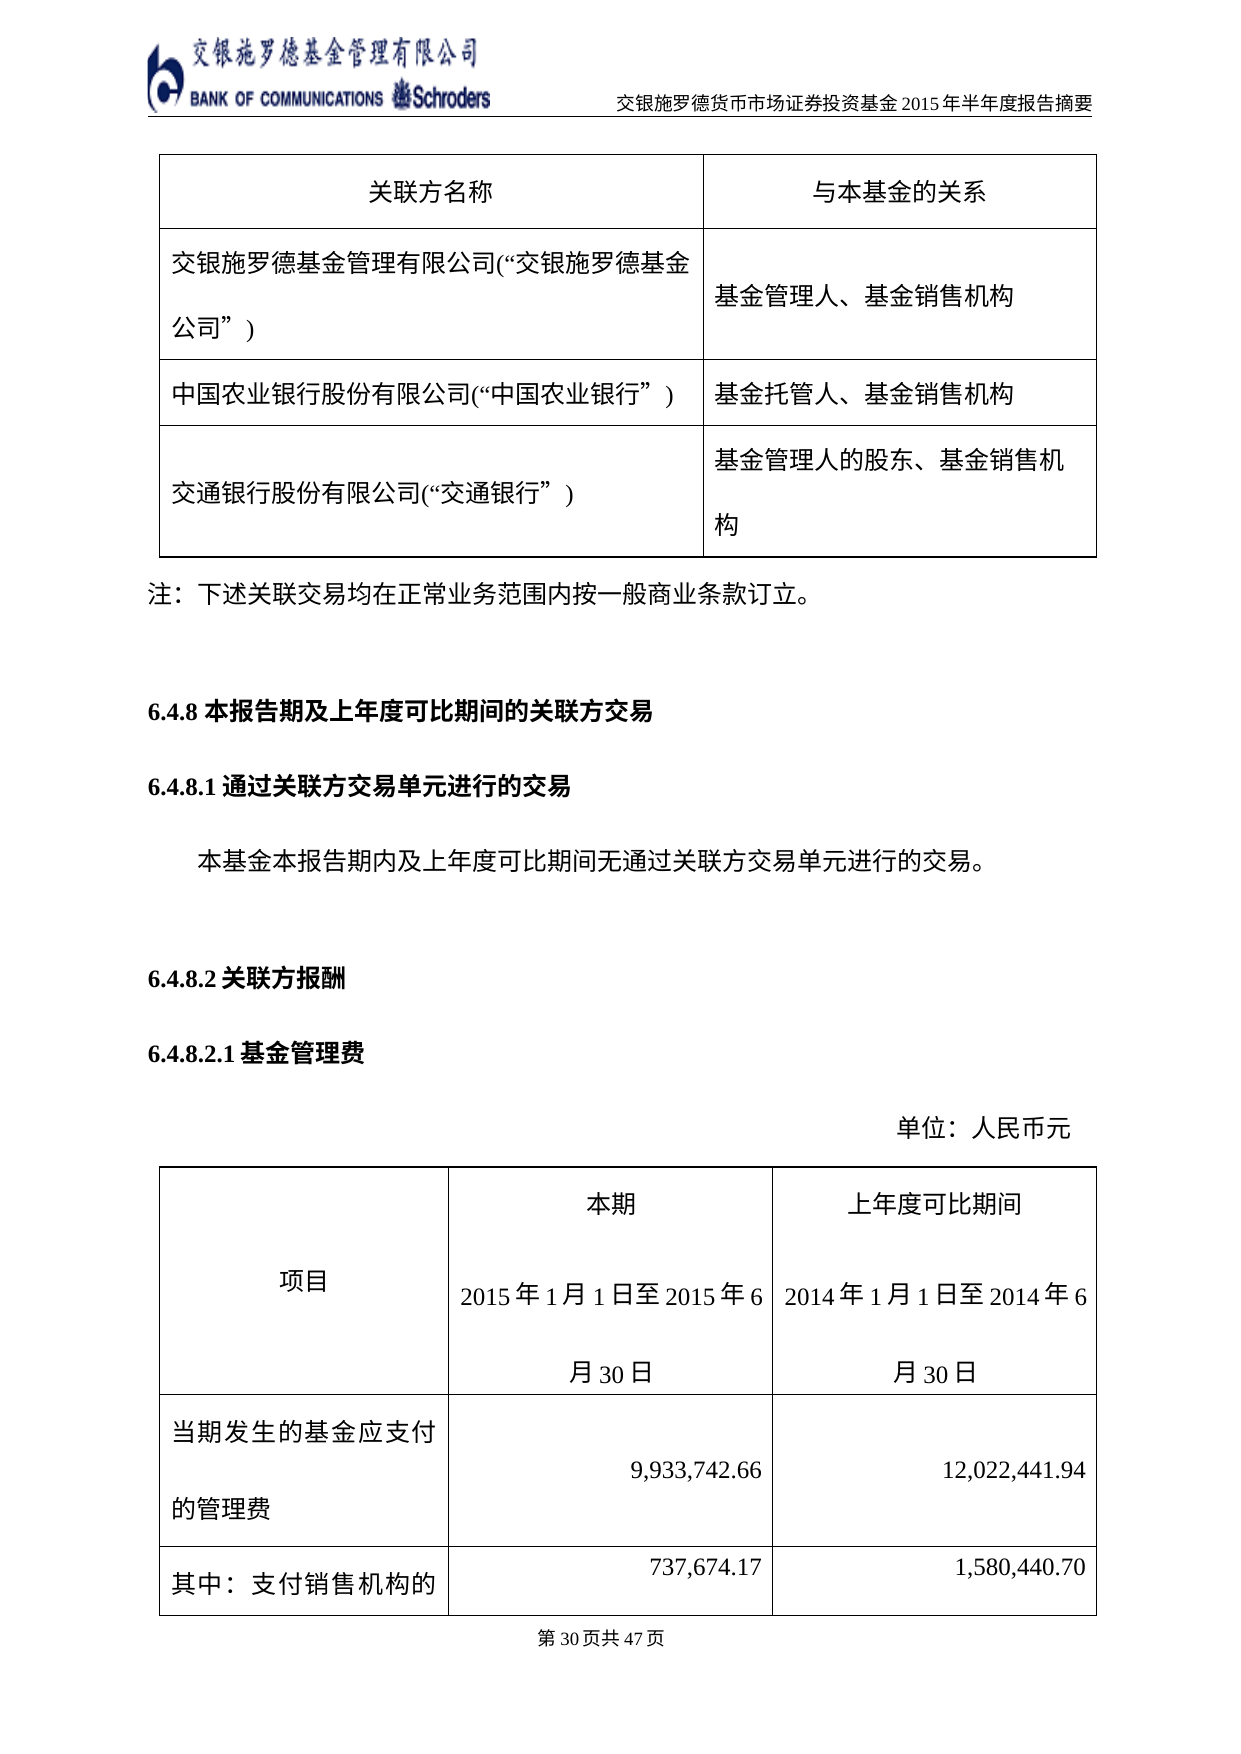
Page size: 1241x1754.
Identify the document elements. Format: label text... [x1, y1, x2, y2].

table_cell 交通银行股份有限公司(“交通银行”) [160, 426, 703, 556]
text 6.4.8.1 通过关联方交易单元进行的交易 [148, 752, 1092, 817]
text 6.4.8.2关联方报酬 [148, 944, 1092, 1009]
table_cell 交银施罗德基金管理有限公司(“交银施罗德基金公司”) [160, 229, 703, 359]
table_cell 1,580,440.70 [773, 1547, 1096, 1615]
text 6.4.8.2.1基金管理费 [148, 1019, 1092, 1084]
text 6.4.8 本报告期及上年度可比期间的关联方交易 [148, 677, 1092, 742]
table_cell 12,022,441.94 [773, 1395, 1096, 1546]
table_header 与本基金的关系 [704, 155, 1096, 228]
table_cell 其中：支付销售机构的客户维护费 [160, 1547, 448, 1615]
table_cell 中国农业银行股份有限公司(“中国农业银行”) [160, 360, 703, 425]
table_cell 9,933,742.66 [449, 1395, 772, 1546]
table_header 上年度可比期间 2014年1月1日至2014年6月30日 [773, 1168, 1096, 1394]
table_header 项目 [160, 1168, 448, 1394]
text 单位：人民币元 [149, 1094, 1071, 1159]
table_header 关联方名称 [160, 155, 703, 228]
table_cell 当期发生的基金应支付的管理费 [160, 1395, 448, 1546]
table_header 本期 2015年1月1日至2015年6月30日 [449, 1168, 772, 1394]
table_cell 737,674.17 [449, 1547, 772, 1615]
table_cell 基金管理人、基金销售机构 [704, 229, 1096, 359]
text 本基金本报告期内及上年度可比期间无通过关联方交易单元进行的交易。 [148, 827, 1092, 892]
text 注：下述关联交易均在正常业务范围内按一般商业条款订立。 [148, 561, 1092, 626]
picture [147, 37, 490, 113]
table_cell 基金托管人、基金销售机构 [704, 360, 1096, 425]
table_cell 基金管理人的股东、基金销售机构 [704, 426, 1096, 556]
